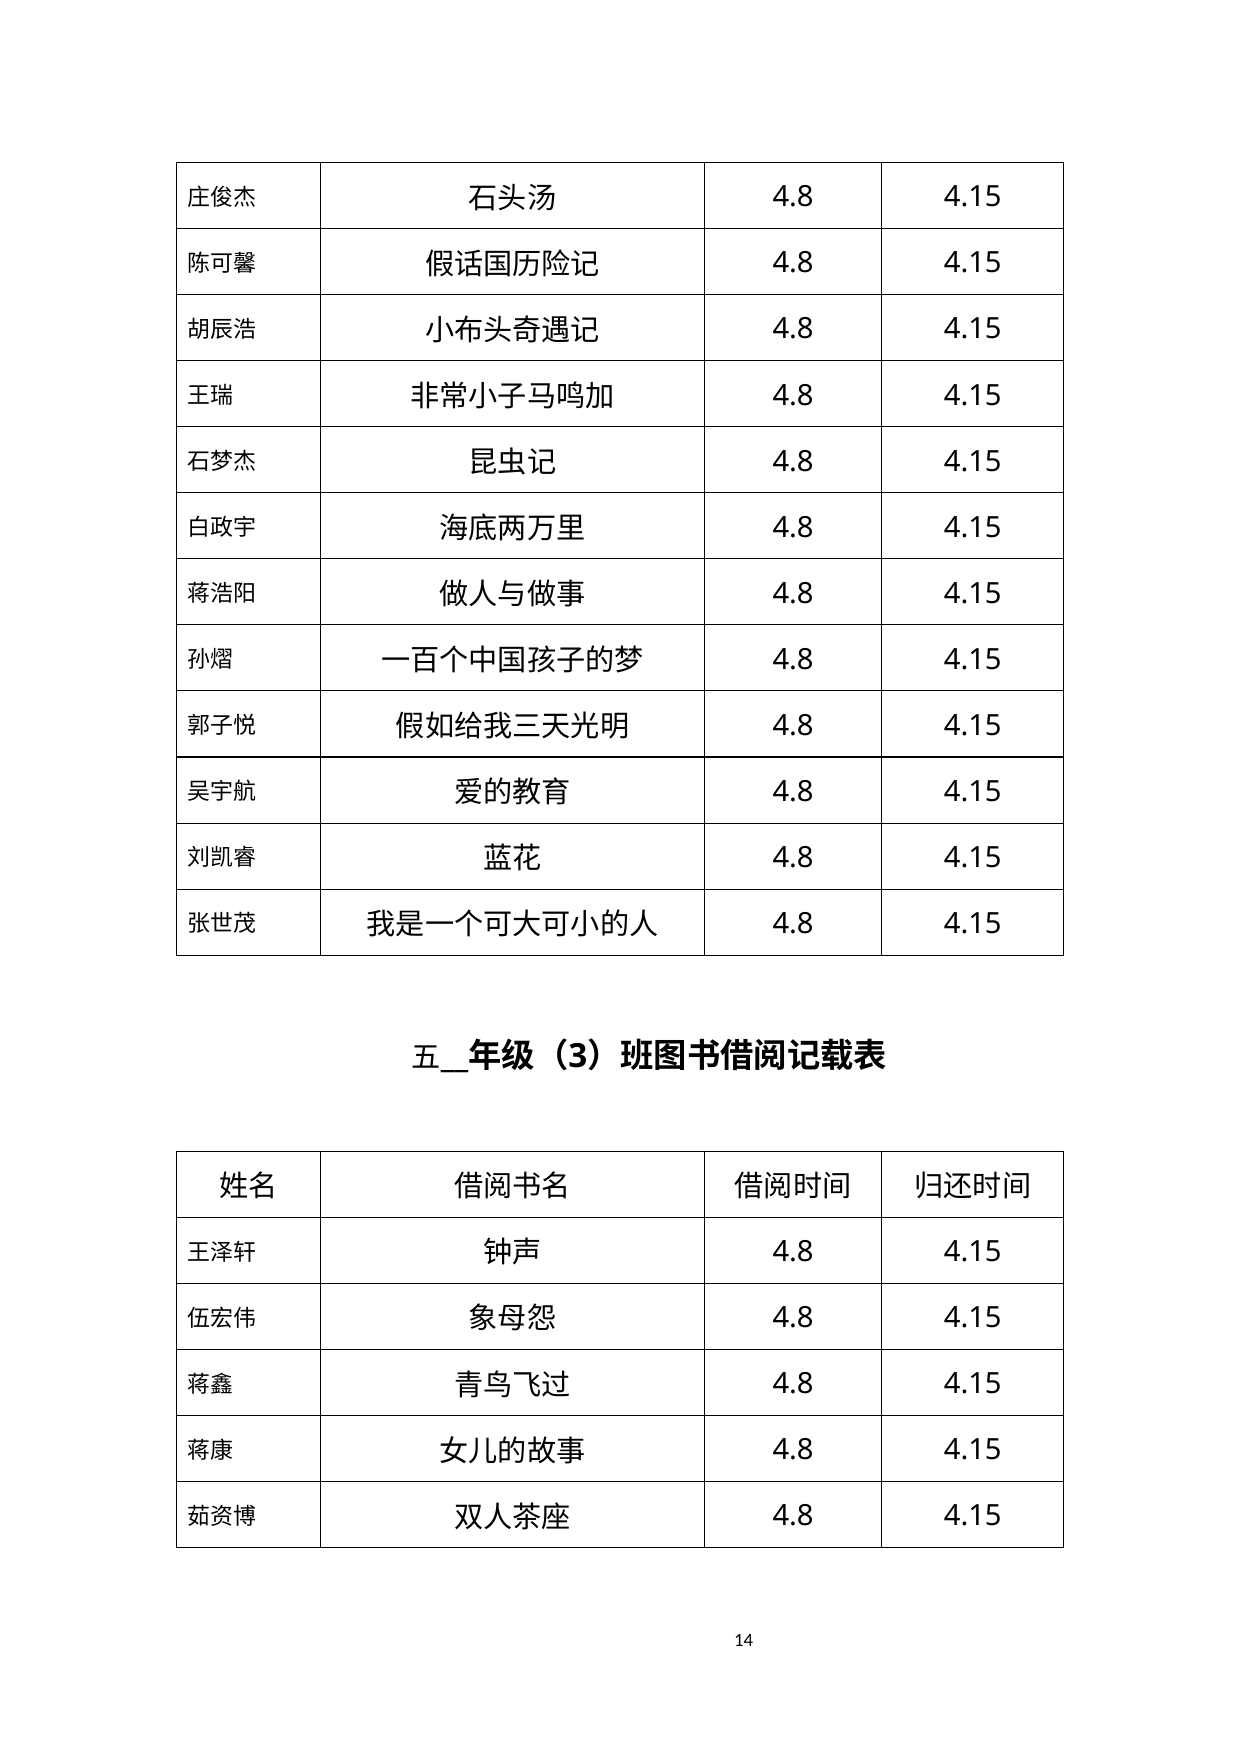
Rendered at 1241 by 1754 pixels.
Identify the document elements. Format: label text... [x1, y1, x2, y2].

table_cell 张世茂 [177, 890, 320, 954]
table_cell 象母怨 [321, 1284, 704, 1349]
table_cell 蒋鑫 [177, 1350, 320, 1415]
table_cell 4.8 [705, 163, 881, 228]
table_cell 我是一个可大可小的人 [321, 890, 704, 954]
table_cell 青鸟飞过 [321, 1350, 704, 1415]
table_cell 4.15 [882, 559, 1063, 624]
table_cell 非常小子马鸣加 [321, 361, 704, 426]
table_cell 4.8 [705, 1482, 881, 1547]
table_cell 孙熠 [177, 625, 320, 690]
table_cell 4.15 [882, 229, 1063, 294]
table_cell 伍宏伟 [177, 1284, 320, 1349]
table_cell 4.8 [705, 295, 881, 360]
table_cell 小布头奇遇记 [321, 295, 704, 360]
table_cell 4.15 [882, 1350, 1063, 1415]
table_cell 4.8 [705, 559, 881, 624]
table_cell 刘凯睿 [177, 824, 320, 888]
table_cell 海底两万里 [321, 493, 704, 558]
table_cell 茹资博 [177, 1482, 320, 1547]
table_cell 4.8 [705, 493, 881, 558]
table_cell 4.8 [705, 361, 881, 426]
table_cell 4.8 [705, 1284, 881, 1349]
table_cell 4.8 [705, 1350, 881, 1415]
table_cell 4.15 [882, 824, 1063, 888]
table_cell 王瑞 [177, 361, 320, 426]
table_cell 4.8 [705, 691, 881, 756]
table_header 借阅书名 [321, 1152, 704, 1217]
table_cell 4.15 [882, 691, 1063, 756]
table_cell 4.15 [882, 1284, 1063, 1349]
table_cell 白政宇 [177, 493, 320, 558]
table_cell 4.8 [705, 758, 881, 822]
table_cell 郭子悦 [177, 691, 320, 756]
table_cell 双人茶座 [321, 1482, 704, 1547]
table_cell 4.15 [882, 163, 1063, 228]
table_header 借阅时间 [705, 1152, 881, 1217]
table_cell 4.8 [705, 890, 881, 954]
table_header 姓名 [177, 1152, 320, 1217]
table_cell 石头汤 [321, 163, 704, 228]
table_cell 庄俊杰 [177, 163, 320, 228]
table_cell 4.15 [882, 758, 1063, 822]
table_cell 爱的教育 [321, 758, 704, 822]
table_cell 4.15 [882, 890, 1063, 954]
table_cell 4.15 [882, 1218, 1063, 1283]
table_cell 钟声 [321, 1218, 704, 1283]
table_cell 4.15 [882, 427, 1063, 492]
table_cell 4.8 [705, 229, 881, 294]
table_cell 4.15 [882, 361, 1063, 426]
table_cell 一百个中国孩子的梦 [321, 625, 704, 690]
text 五__年级（3）班图书借阅记载表 [187, 1021, 1053, 1086]
table_cell 4.15 [882, 625, 1063, 690]
table_cell 蒋浩阳 [177, 559, 320, 624]
table_cell 胡辰浩 [177, 295, 320, 360]
table_cell 女儿的故事 [321, 1416, 704, 1481]
table_cell 假话国历险记 [321, 229, 704, 294]
table_cell 4.8 [705, 824, 881, 888]
table_cell 陈可馨 [177, 229, 320, 294]
table_cell 假如给我三天光明 [321, 691, 704, 756]
table_header 归还时间 [882, 1152, 1063, 1217]
table_cell 吴宇航 [177, 758, 320, 822]
table_cell 4.15 [882, 493, 1063, 558]
table_cell 蒋康 [177, 1416, 320, 1481]
table_cell 王泽轩 [177, 1218, 320, 1283]
table_cell 石梦杰 [177, 427, 320, 492]
table_cell 4.15 [882, 295, 1063, 360]
table_cell 昆虫记 [321, 427, 704, 492]
table_cell 4.8 [705, 1218, 881, 1283]
table_cell 4.15 [882, 1482, 1063, 1547]
table_cell 4.15 [882, 1416, 1063, 1481]
table_cell 4.8 [705, 625, 881, 690]
table_cell 4.8 [705, 1416, 881, 1481]
table_cell 4.8 [705, 427, 881, 492]
table_cell 做人与做事 [321, 559, 704, 624]
table_cell 蓝花 [321, 824, 704, 888]
